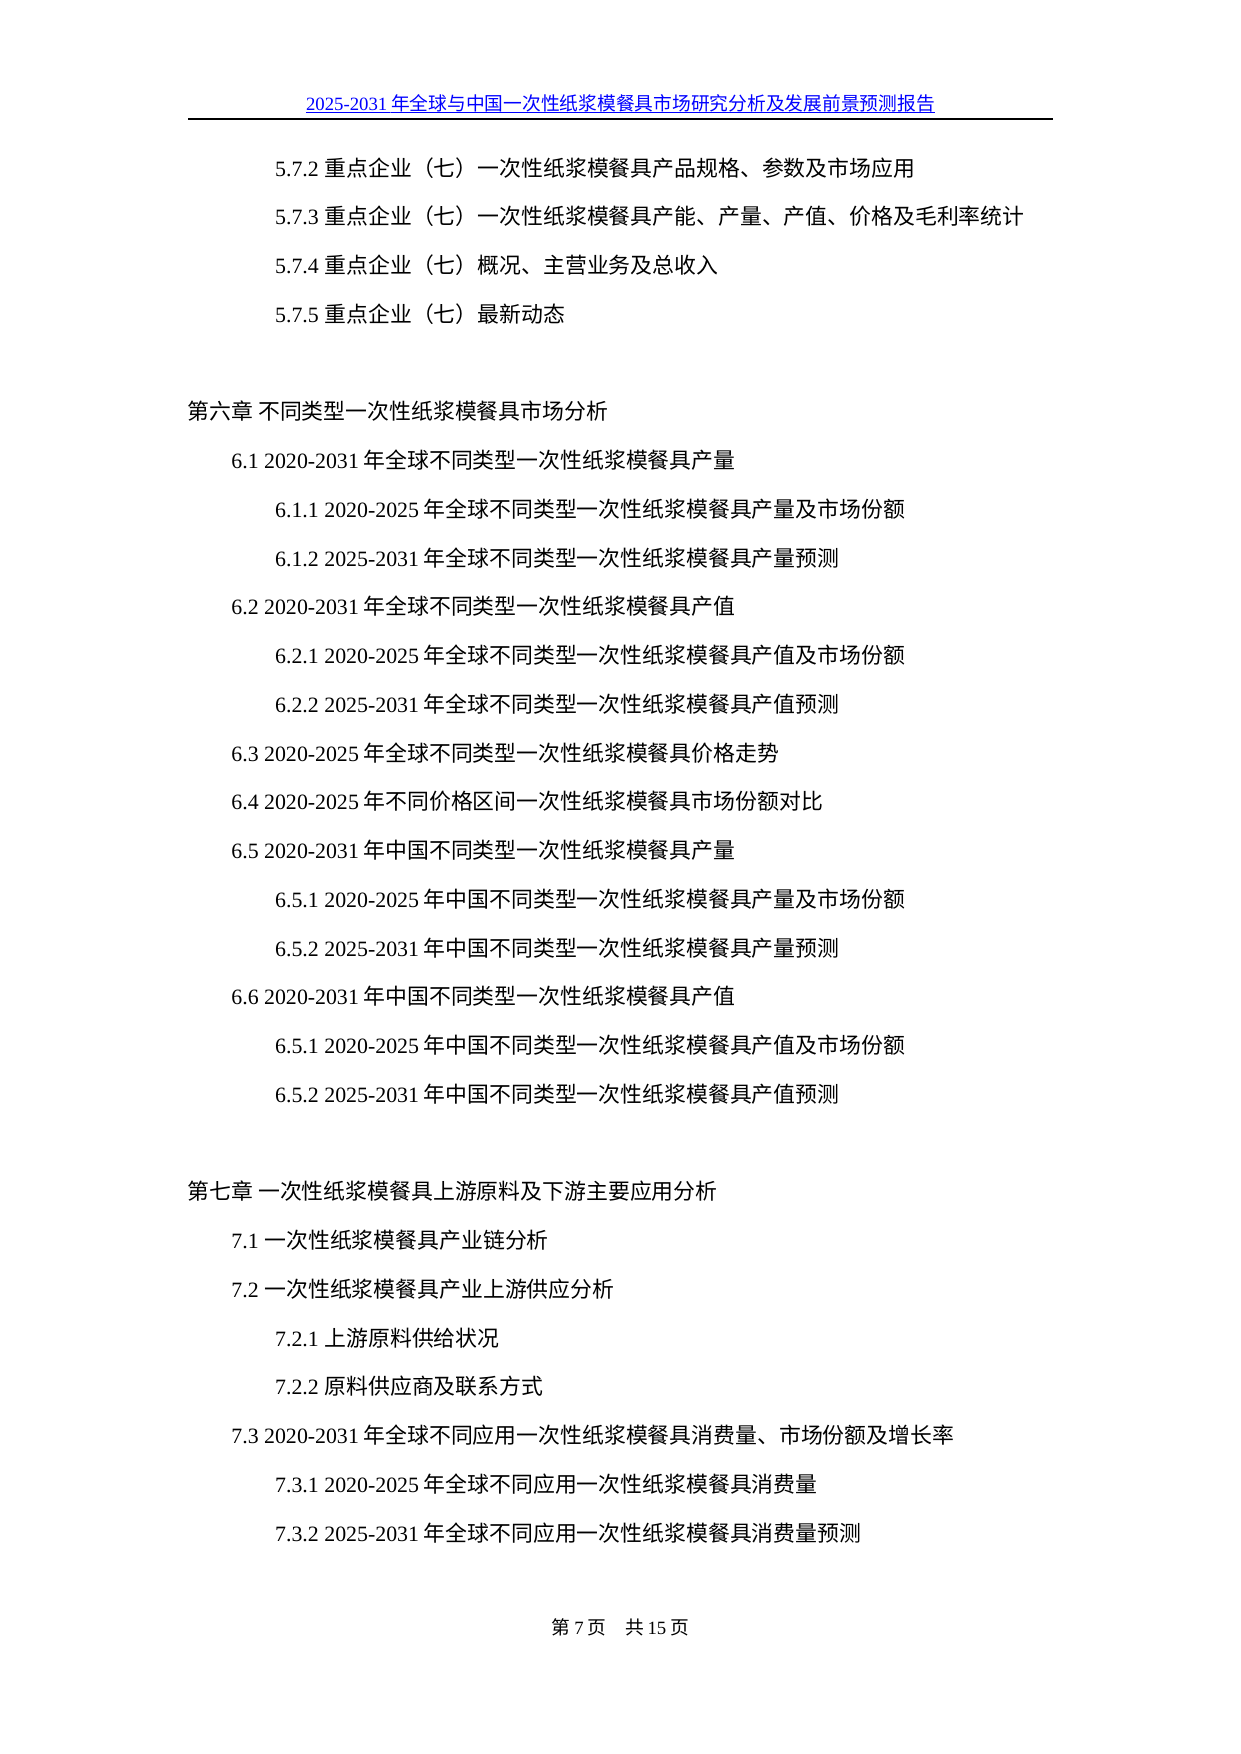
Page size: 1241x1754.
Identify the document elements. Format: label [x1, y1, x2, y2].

text [187, 150, 1053, 1548]
